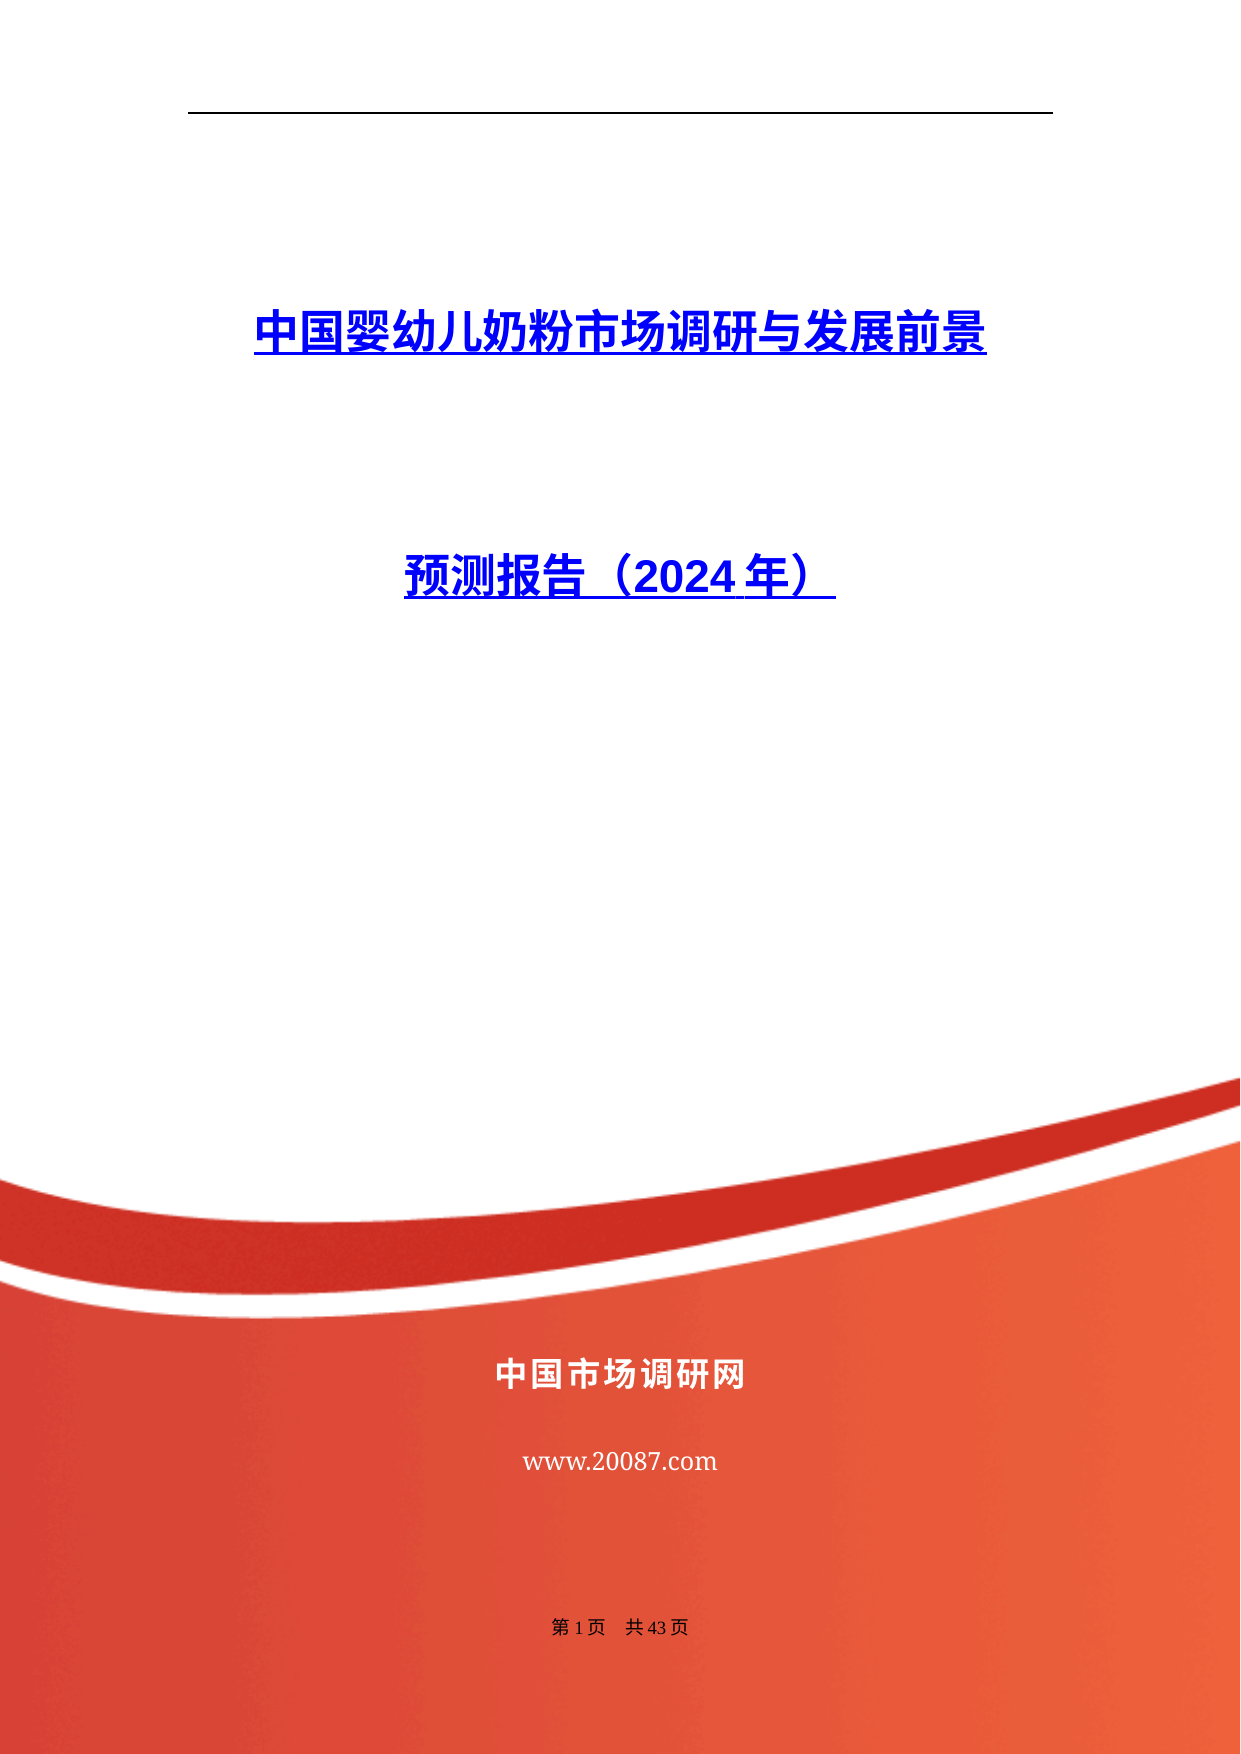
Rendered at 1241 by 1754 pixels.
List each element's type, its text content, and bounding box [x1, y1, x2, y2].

subtitle 中国市场调研网 [187, 1339, 1053, 1404]
picture [0, 1006, 1241, 1754]
table_header 中国婴幼儿奶粉市场调研与发展前景预测报告（2024年） [188, 207, 1053, 773]
text www.20087.com [187, 1428, 1053, 1493]
